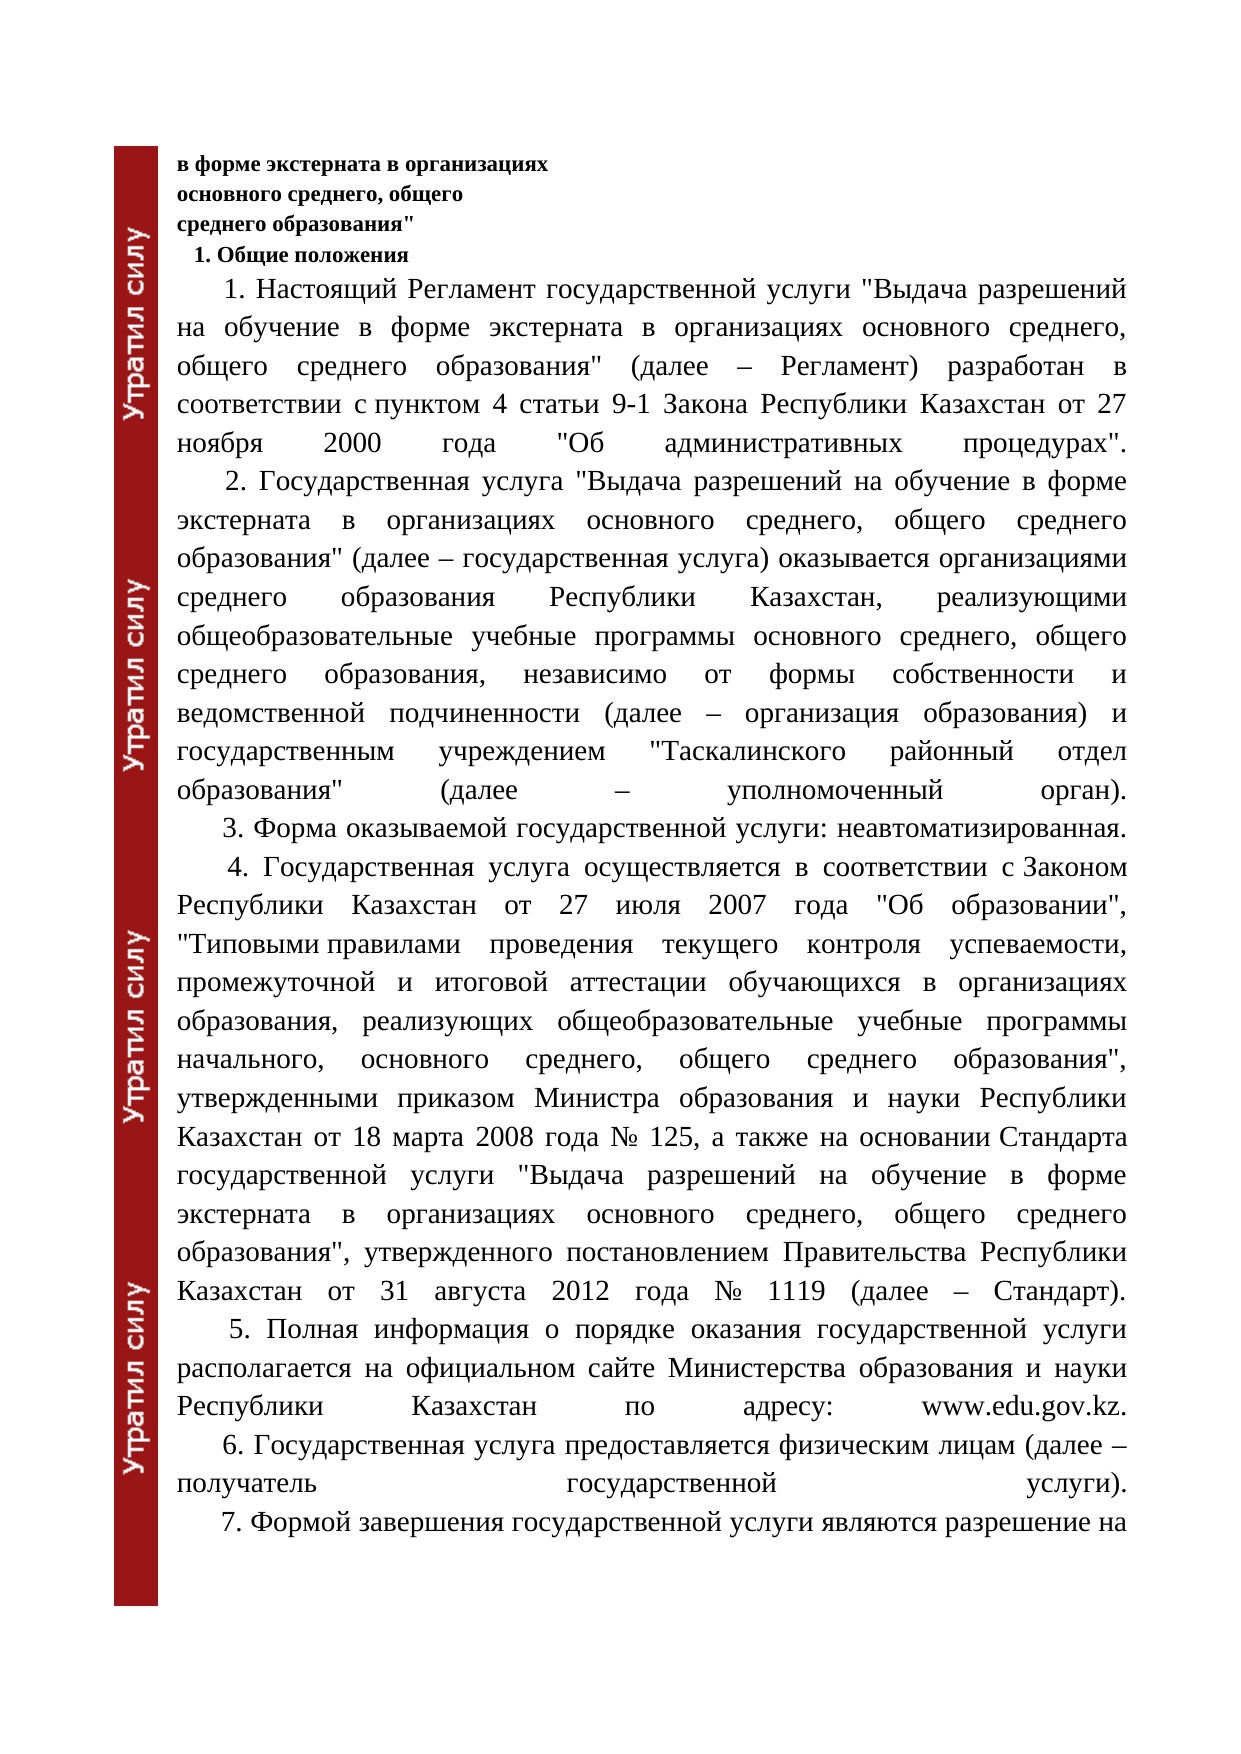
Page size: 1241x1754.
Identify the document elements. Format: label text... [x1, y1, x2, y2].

picture [114, 237, 158, 241]
picture [114, 267, 158, 271]
picture [114, 1538, 158, 1606]
picture [114, 146, 158, 150]
text 1. Общие положения [112, 241, 1128, 267]
